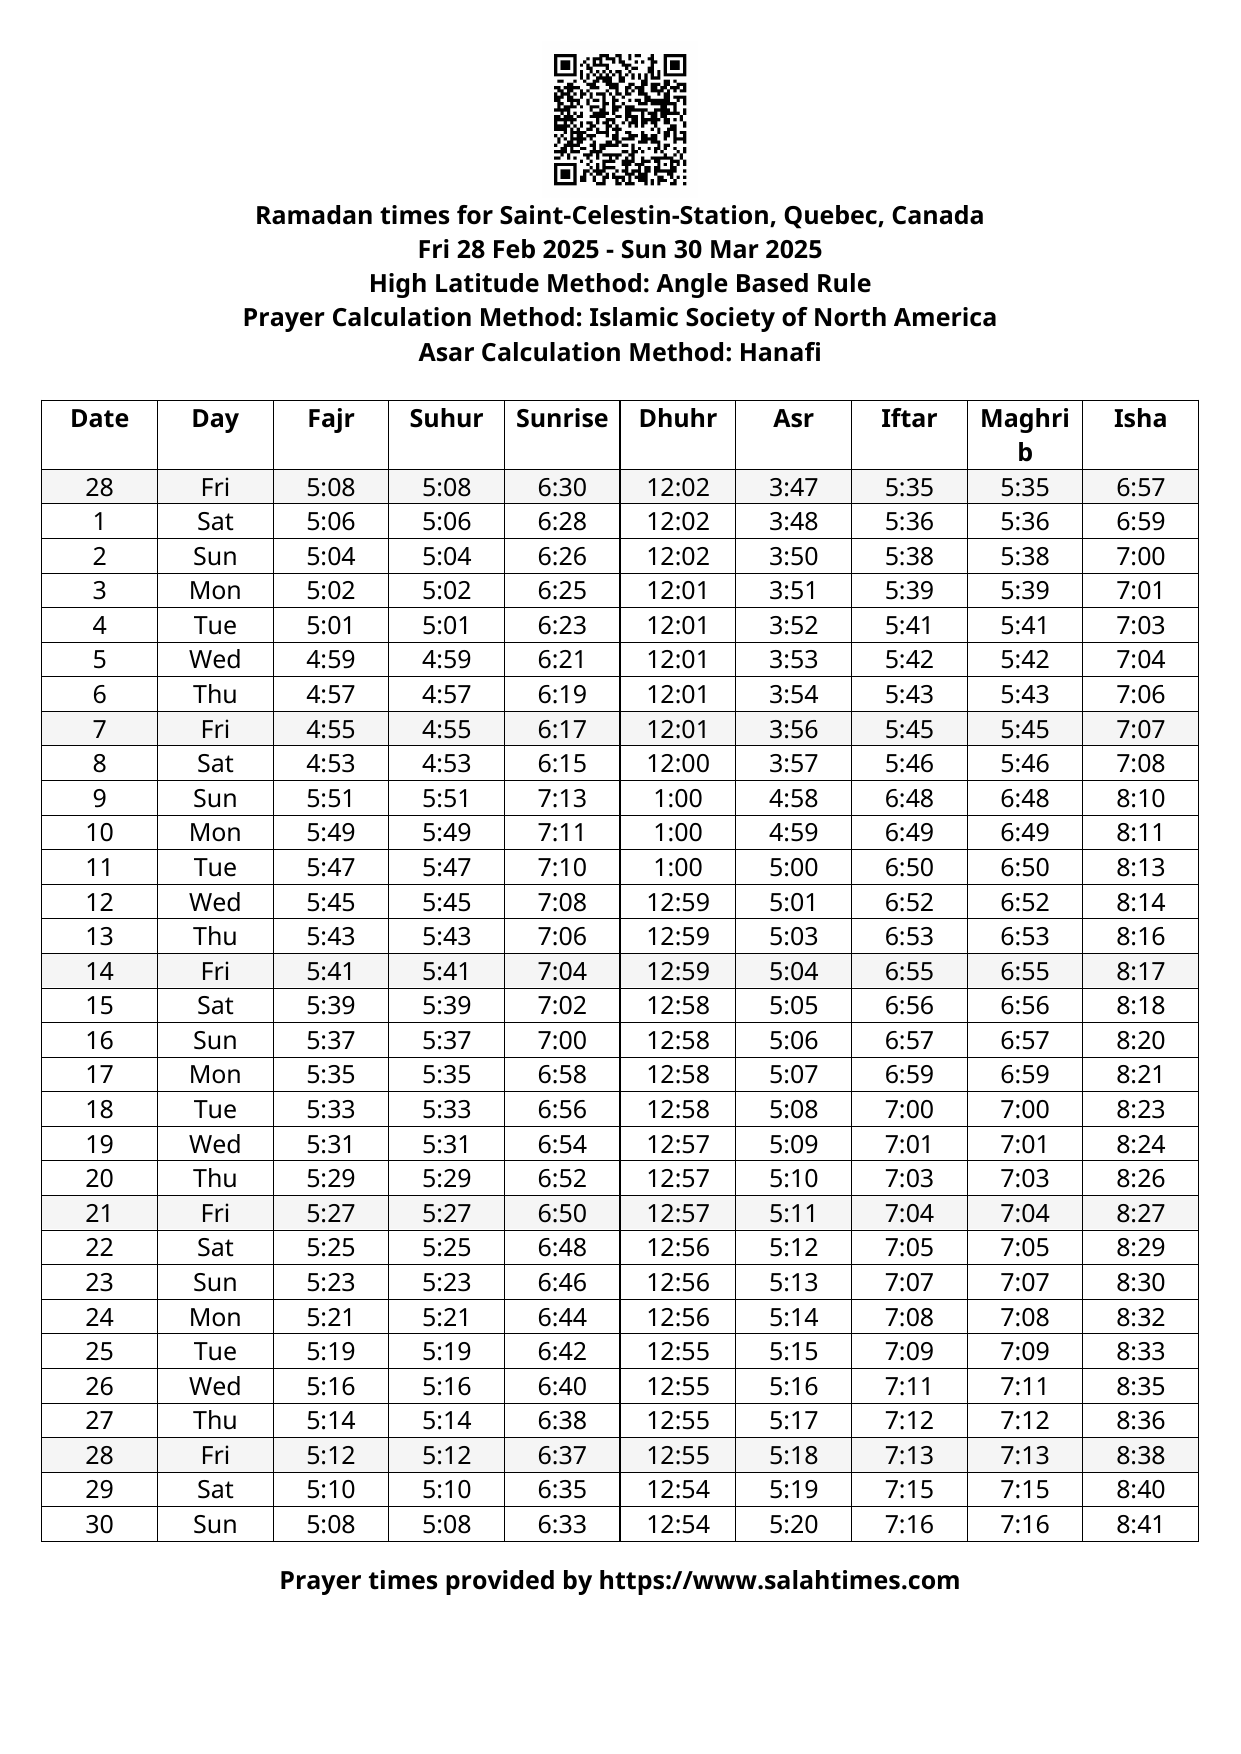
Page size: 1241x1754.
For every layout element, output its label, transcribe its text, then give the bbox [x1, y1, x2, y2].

table_header Iftar [852, 401, 967, 469]
table_cell 7:05 [852, 1231, 967, 1264]
table_cell 6:53 [968, 919, 1082, 953]
table_cell 5:10 [274, 1473, 388, 1506]
table_cell 5:04 [389, 539, 504, 572]
table_cell 5:36 [852, 504, 967, 538]
text Prayer Calculation Method: Islamic Society of North America [42, 300, 1198, 334]
table_cell 3:48 [736, 504, 851, 538]
table_cell 10 [42, 816, 157, 849]
table_cell 12:01 [621, 574, 735, 607]
table_cell 7:00 [968, 1092, 1082, 1126]
table_cell Sun [158, 1265, 273, 1299]
table_cell 8:40 [1083, 1473, 1198, 1506]
text Prayer times provided by https://www.salahtimes.com [42, 1563, 1198, 1597]
table_cell 5:38 [852, 539, 967, 572]
table_cell 12:01 [621, 643, 735, 676]
table_cell 5:19 [736, 1473, 851, 1506]
table_cell 3:54 [736, 677, 851, 711]
table_cell 25 [42, 1334, 157, 1368]
table_cell 5:37 [389, 1023, 504, 1057]
table_cell 16 [42, 1023, 157, 1057]
table_cell 6:52 [968, 885, 1082, 918]
table_cell 5:31 [274, 1127, 388, 1160]
table_cell 6:48 [852, 781, 967, 814]
table_cell 4:57 [389, 677, 504, 711]
table_cell Wed [158, 1369, 273, 1402]
table_cell 20 [42, 1161, 157, 1195]
table_cell 7:16 [968, 1507, 1082, 1541]
table_cell 4:59 [389, 643, 504, 676]
table_cell 8:36 [1083, 1404, 1198, 1437]
table_cell Fri [158, 712, 273, 745]
table_cell 7:06 [1083, 677, 1198, 711]
table_cell Fri [158, 1196, 273, 1229]
table_cell 12:58 [621, 1023, 735, 1057]
table_cell 5:49 [389, 816, 504, 849]
table_cell 8:26 [1083, 1161, 1198, 1195]
table_cell 7:15 [968, 1473, 1082, 1506]
table_cell 12:58 [621, 989, 735, 1022]
table_cell 5:19 [274, 1334, 388, 1368]
table_cell 6:37 [505, 1438, 619, 1472]
table_cell 6:59 [852, 1058, 967, 1091]
table_cell 6:56 [505, 1092, 619, 1126]
table_cell 3:57 [736, 746, 851, 780]
table_cell 7:09 [968, 1334, 1082, 1368]
table_cell 7:11 [505, 816, 619, 849]
table_cell 12:57 [621, 1161, 735, 1195]
table_cell 6:53 [852, 919, 967, 953]
table_cell 7:07 [852, 1265, 967, 1299]
table_cell 5:45 [968, 712, 1082, 745]
table_cell 5:13 [736, 1265, 851, 1299]
table_cell 8:32 [1083, 1300, 1198, 1333]
table_cell 6:50 [968, 850, 1082, 884]
picture [542, 41, 699, 198]
table_cell 5:33 [274, 1092, 388, 1126]
table_cell 12:02 [621, 504, 735, 538]
table_cell 5:25 [274, 1231, 388, 1264]
table_cell 15 [42, 989, 157, 1022]
table_cell Fri [158, 470, 273, 503]
table_cell 12:58 [621, 1092, 735, 1126]
table_cell 12:01 [621, 608, 735, 642]
table_cell 4:59 [274, 643, 388, 676]
text High Latitude Method: Angle Based Rule [42, 266, 1198, 300]
table_cell 5:07 [736, 1058, 851, 1091]
table_cell 12:02 [621, 539, 735, 572]
table_cell 12:59 [621, 919, 735, 953]
table_cell 5:51 [389, 781, 504, 814]
table_cell 23 [42, 1265, 157, 1299]
table_cell 5:45 [852, 712, 967, 745]
table_cell Wed [158, 1127, 273, 1160]
table_cell 5:29 [389, 1161, 504, 1195]
table_cell 26 [42, 1369, 157, 1402]
table_cell 7:12 [968, 1404, 1082, 1437]
table_cell 5:43 [389, 919, 504, 953]
table_cell 6:49 [852, 816, 967, 849]
table_cell Sat [158, 989, 273, 1022]
table_cell 1:00 [621, 850, 735, 884]
table_cell 8:29 [1083, 1231, 1198, 1264]
table_cell 5:42 [852, 643, 967, 676]
table_cell 8:20 [1083, 1023, 1198, 1057]
table_cell 6:40 [505, 1369, 619, 1402]
table_cell 17 [42, 1058, 157, 1091]
table_cell 12:55 [621, 1369, 735, 1402]
table_cell 12:55 [621, 1438, 735, 1472]
table_cell Tue [158, 608, 273, 642]
table_cell 5:09 [736, 1127, 851, 1160]
table_cell 5:41 [968, 608, 1082, 642]
table_cell 8:41 [1083, 1507, 1198, 1541]
table_cell 6:56 [968, 989, 1082, 1022]
table_cell 5:51 [274, 781, 388, 814]
table_cell 5:14 [274, 1404, 388, 1437]
table_cell 7:06 [505, 919, 619, 953]
table_cell Wed [158, 643, 273, 676]
table_cell 7:04 [1083, 643, 1198, 676]
table_cell 5:45 [274, 885, 388, 918]
table_cell 7:07 [968, 1265, 1082, 1299]
table_cell 7:09 [852, 1334, 967, 1368]
table_cell 5:04 [736, 954, 851, 987]
table_cell 7:08 [852, 1300, 967, 1333]
table_cell 6:52 [852, 885, 967, 918]
table_cell 12:59 [621, 954, 735, 987]
table_cell 7:07 [1083, 712, 1198, 745]
table_cell 5:08 [736, 1092, 851, 1126]
table_cell 12:57 [621, 1196, 735, 1229]
table_cell 5:02 [274, 574, 388, 607]
table_cell Tue [158, 1092, 273, 1126]
table_cell 5:43 [274, 919, 388, 953]
table_cell 5:19 [389, 1334, 504, 1368]
table_cell 28 [42, 470, 157, 503]
table_cell 6:57 [1083, 470, 1198, 503]
table_cell 5:16 [736, 1369, 851, 1402]
table_cell 5:17 [736, 1404, 851, 1437]
table_cell 5:06 [736, 1023, 851, 1057]
table_cell 6:57 [968, 1023, 1082, 1057]
table_cell 12:59 [621, 885, 735, 918]
table_cell 8:18 [1083, 989, 1198, 1022]
table_cell 7:12 [852, 1404, 967, 1437]
table_cell 5:08 [389, 470, 504, 503]
table_cell 5:01 [389, 608, 504, 642]
table_cell 9 [42, 781, 157, 814]
table_cell 5:08 [274, 470, 388, 503]
table_cell 12:56 [621, 1300, 735, 1333]
table_cell 5:39 [968, 574, 1082, 607]
table_cell 7:04 [968, 1196, 1082, 1229]
table_cell 7:13 [852, 1438, 967, 1472]
table_cell 1:00 [621, 816, 735, 849]
table_cell 6:59 [1083, 504, 1198, 538]
table_cell 30 [42, 1507, 157, 1541]
table_cell 29 [42, 1473, 157, 1506]
table_cell 5:23 [274, 1265, 388, 1299]
table_cell 8:23 [1083, 1092, 1198, 1126]
table_cell 7:15 [852, 1473, 967, 1506]
table_cell 4:58 [736, 781, 851, 814]
table_cell 5:21 [274, 1300, 388, 1333]
table_cell 5:33 [389, 1092, 504, 1126]
table_cell Mon [158, 1300, 273, 1333]
table_cell 3:51 [736, 574, 851, 607]
table_cell 22 [42, 1231, 157, 1264]
table_cell 4:55 [389, 712, 504, 745]
table_header Suhur [389, 401, 504, 469]
table_cell 21 [42, 1196, 157, 1229]
table_cell 5:35 [389, 1058, 504, 1091]
table_header Asr [736, 401, 851, 469]
text Ramadan times for Saint-Celestin-Station, Quebec, Canada [42, 198, 1198, 232]
text Asar Calculation Method: Hanafi [42, 334, 1198, 368]
table_cell 5:00 [736, 850, 851, 884]
table_cell 12:00 [621, 746, 735, 780]
table_cell 7:16 [852, 1507, 967, 1541]
table_cell 6:48 [505, 1231, 619, 1264]
table_cell Sun [158, 1023, 273, 1057]
table_cell 5:11 [736, 1196, 851, 1229]
table_cell 5:15 [736, 1334, 851, 1368]
table_cell 5:10 [736, 1161, 851, 1195]
table_cell 12:54 [621, 1507, 735, 1541]
table_cell 12 [42, 885, 157, 918]
table_cell Thu [158, 677, 273, 711]
table_cell 5:12 [274, 1438, 388, 1472]
table_cell 5:20 [736, 1507, 851, 1541]
table_cell Tue [158, 850, 273, 884]
table_cell 7:10 [505, 850, 619, 884]
table_cell 5:35 [274, 1058, 388, 1091]
table_cell 5:46 [852, 746, 967, 780]
table_cell 8:11 [1083, 816, 1198, 849]
table_cell 5:12 [389, 1438, 504, 1472]
table_cell 1:00 [621, 781, 735, 814]
table_cell 6:55 [852, 954, 967, 987]
table_cell Tue [158, 1334, 273, 1368]
table_cell Sun [158, 781, 273, 814]
table_cell 11 [42, 850, 157, 884]
table_cell 5:49 [274, 816, 388, 849]
table_cell 6:52 [505, 1161, 619, 1195]
table_header Dhuhr [621, 401, 735, 469]
table_cell 6:42 [505, 1334, 619, 1368]
table_cell 5:16 [274, 1369, 388, 1402]
table_cell 5 [42, 643, 157, 676]
table_cell 3:56 [736, 712, 851, 745]
table_cell 7:03 [852, 1161, 967, 1195]
table_cell 5:04 [274, 539, 388, 572]
table_cell 6:15 [505, 746, 619, 780]
table_cell 5:36 [968, 504, 1082, 538]
table_cell 5:47 [274, 850, 388, 884]
table_cell 7:03 [1083, 608, 1198, 642]
table_cell 4 [42, 608, 157, 642]
table_cell 5:03 [736, 919, 851, 953]
table_header Isha [1083, 401, 1198, 469]
table_cell 28 [42, 1438, 157, 1472]
table_cell 8:17 [1083, 954, 1198, 987]
table_cell 19 [42, 1127, 157, 1160]
table_cell 7:04 [852, 1196, 967, 1229]
table_cell 3:53 [736, 643, 851, 676]
table_cell 5:01 [736, 885, 851, 918]
table_cell 5:14 [736, 1300, 851, 1333]
table_cell 6:21 [505, 643, 619, 676]
table_cell 6:26 [505, 539, 619, 572]
table_cell 6:25 [505, 574, 619, 607]
table_cell Sun [158, 539, 273, 572]
table_cell 5:39 [852, 574, 967, 607]
table_cell 4:55 [274, 712, 388, 745]
table_cell 8:16 [1083, 919, 1198, 953]
table_cell 13 [42, 919, 157, 953]
table_cell 6:46 [505, 1265, 619, 1299]
table_cell 3:52 [736, 608, 851, 642]
table_cell 5:05 [736, 989, 851, 1022]
table_cell 7:13 [968, 1438, 1082, 1472]
table_cell 4:59 [736, 816, 851, 849]
table_cell 3:50 [736, 539, 851, 572]
table_cell 5:35 [968, 470, 1082, 503]
table_cell 1 [42, 504, 157, 538]
table_cell 7 [42, 712, 157, 745]
table_cell 5:38 [968, 539, 1082, 572]
table_cell 5:42 [968, 643, 1082, 676]
table_cell 5:31 [389, 1127, 504, 1160]
table_cell 12:58 [621, 1058, 735, 1091]
table_cell 5:39 [274, 989, 388, 1022]
table_cell 14 [42, 954, 157, 987]
table_header Day [158, 401, 273, 469]
table_cell 7:08 [1083, 746, 1198, 780]
table_cell 12:56 [621, 1265, 735, 1299]
table_cell 4:53 [389, 746, 504, 780]
table_cell 12:01 [621, 712, 735, 745]
table_cell 7:04 [505, 954, 619, 987]
table_cell 12:55 [621, 1334, 735, 1368]
table_header Sunrise [505, 401, 619, 469]
table_cell 12:01 [621, 677, 735, 711]
table_cell 7:08 [968, 1300, 1082, 1333]
table_cell 7:02 [505, 989, 619, 1022]
table_cell 8:30 [1083, 1265, 1198, 1299]
table_cell 6:38 [505, 1404, 619, 1437]
table_cell 7:00 [505, 1023, 619, 1057]
table_cell 8:14 [1083, 885, 1198, 918]
table_cell 5:47 [389, 850, 504, 884]
table_cell 6:59 [968, 1058, 1082, 1091]
table_cell 8:13 [1083, 850, 1198, 884]
table_cell 7:08 [505, 885, 619, 918]
table_cell 12:57 [621, 1127, 735, 1160]
table_cell 5:12 [736, 1231, 851, 1264]
table_cell 8:10 [1083, 781, 1198, 814]
table_cell Sat [158, 1231, 273, 1264]
table_cell 5:16 [389, 1369, 504, 1402]
table_cell 12:54 [621, 1473, 735, 1506]
table_cell 5:02 [389, 574, 504, 607]
table_cell 12:55 [621, 1404, 735, 1437]
table_cell 6:28 [505, 504, 619, 538]
table_cell 5:27 [389, 1196, 504, 1229]
table_cell 5:41 [389, 954, 504, 987]
table_cell 5:37 [274, 1023, 388, 1057]
table_cell 6 [42, 677, 157, 711]
table_cell 5:23 [389, 1265, 504, 1299]
table_cell 6:44 [505, 1300, 619, 1333]
table_cell 7:11 [852, 1369, 967, 1402]
table_cell 5:43 [968, 677, 1082, 711]
table_cell 5:21 [389, 1300, 504, 1333]
table_cell 8:38 [1083, 1438, 1198, 1472]
table_header Maghrib [968, 401, 1082, 469]
table_cell 8:21 [1083, 1058, 1198, 1091]
table_cell 6:48 [968, 781, 1082, 814]
table_cell Thu [158, 1404, 273, 1437]
table_header Date [42, 401, 157, 469]
table_cell Sat [158, 746, 273, 780]
table_cell 5:08 [274, 1507, 388, 1541]
table_cell 6:50 [505, 1196, 619, 1229]
table_cell Sat [158, 1473, 273, 1506]
table_cell 2 [42, 539, 157, 572]
table_cell 5:46 [968, 746, 1082, 780]
table_cell 12:02 [621, 470, 735, 503]
table_cell 5:45 [389, 885, 504, 918]
table_cell 24 [42, 1300, 157, 1333]
table_cell 6:19 [505, 677, 619, 711]
table_cell 6:50 [852, 850, 967, 884]
table_cell 7:01 [852, 1127, 967, 1160]
table_cell 5:35 [852, 470, 967, 503]
table_cell Thu [158, 919, 273, 953]
table_cell 5:41 [274, 954, 388, 987]
table_cell 6:56 [852, 989, 967, 1022]
table_cell 6:57 [852, 1023, 967, 1057]
table_cell Sun [158, 1507, 273, 1541]
table_cell 6:33 [505, 1507, 619, 1541]
table_cell 5:14 [389, 1404, 504, 1437]
table_cell 3 [42, 574, 157, 607]
table_cell Wed [158, 885, 273, 918]
table_cell 7:11 [968, 1369, 1082, 1402]
table_cell 5:06 [389, 504, 504, 538]
table_cell 12:56 [621, 1231, 735, 1264]
table_cell 7:13 [505, 781, 619, 814]
table_cell 8:33 [1083, 1334, 1198, 1368]
table_header Fajr [274, 401, 388, 469]
table_cell 7:05 [968, 1231, 1082, 1264]
table_cell 5:29 [274, 1161, 388, 1195]
table_cell Mon [158, 816, 273, 849]
table_cell 6:49 [968, 816, 1082, 849]
table_cell Mon [158, 574, 273, 607]
table_cell 5:27 [274, 1196, 388, 1229]
table_cell 7:03 [968, 1161, 1082, 1195]
table_cell Sat [158, 504, 273, 538]
table_cell 7:01 [1083, 574, 1198, 607]
table_cell 7:00 [852, 1092, 967, 1126]
table_cell Fri [158, 954, 273, 987]
table_cell 6:55 [968, 954, 1082, 987]
table_cell 4:53 [274, 746, 388, 780]
table_cell 5:08 [389, 1507, 504, 1541]
table_cell 5:39 [389, 989, 504, 1022]
table_cell 27 [42, 1404, 157, 1437]
table_cell 8:35 [1083, 1369, 1198, 1402]
table_cell 4:57 [274, 677, 388, 711]
text Fri 28 Feb 2025 - Sun 30 Mar 2025 [42, 232, 1198, 266]
table_cell 6:58 [505, 1058, 619, 1091]
table_cell 6:54 [505, 1127, 619, 1160]
table_cell 8:24 [1083, 1127, 1198, 1160]
table_cell 6:30 [505, 470, 619, 503]
table_cell 8:27 [1083, 1196, 1198, 1229]
table_cell 3:47 [736, 470, 851, 503]
table_cell 5:01 [274, 608, 388, 642]
table_cell Mon [158, 1058, 273, 1091]
table_cell 6:23 [505, 608, 619, 642]
table_cell 5:10 [389, 1473, 504, 1506]
table_cell 6:17 [505, 712, 619, 745]
table_cell 8 [42, 746, 157, 780]
table_cell 5:06 [274, 504, 388, 538]
table_cell 5:18 [736, 1438, 851, 1472]
table_cell Fri [158, 1438, 273, 1472]
table_cell 18 [42, 1092, 157, 1126]
table_cell 5:41 [852, 608, 967, 642]
table_cell 5:43 [852, 677, 967, 711]
table_cell 6:35 [505, 1473, 619, 1506]
table_cell Thu [158, 1161, 273, 1195]
table_cell 7:01 [968, 1127, 1082, 1160]
table_cell 5:25 [389, 1231, 504, 1264]
table_cell 7:00 [1083, 539, 1198, 572]
